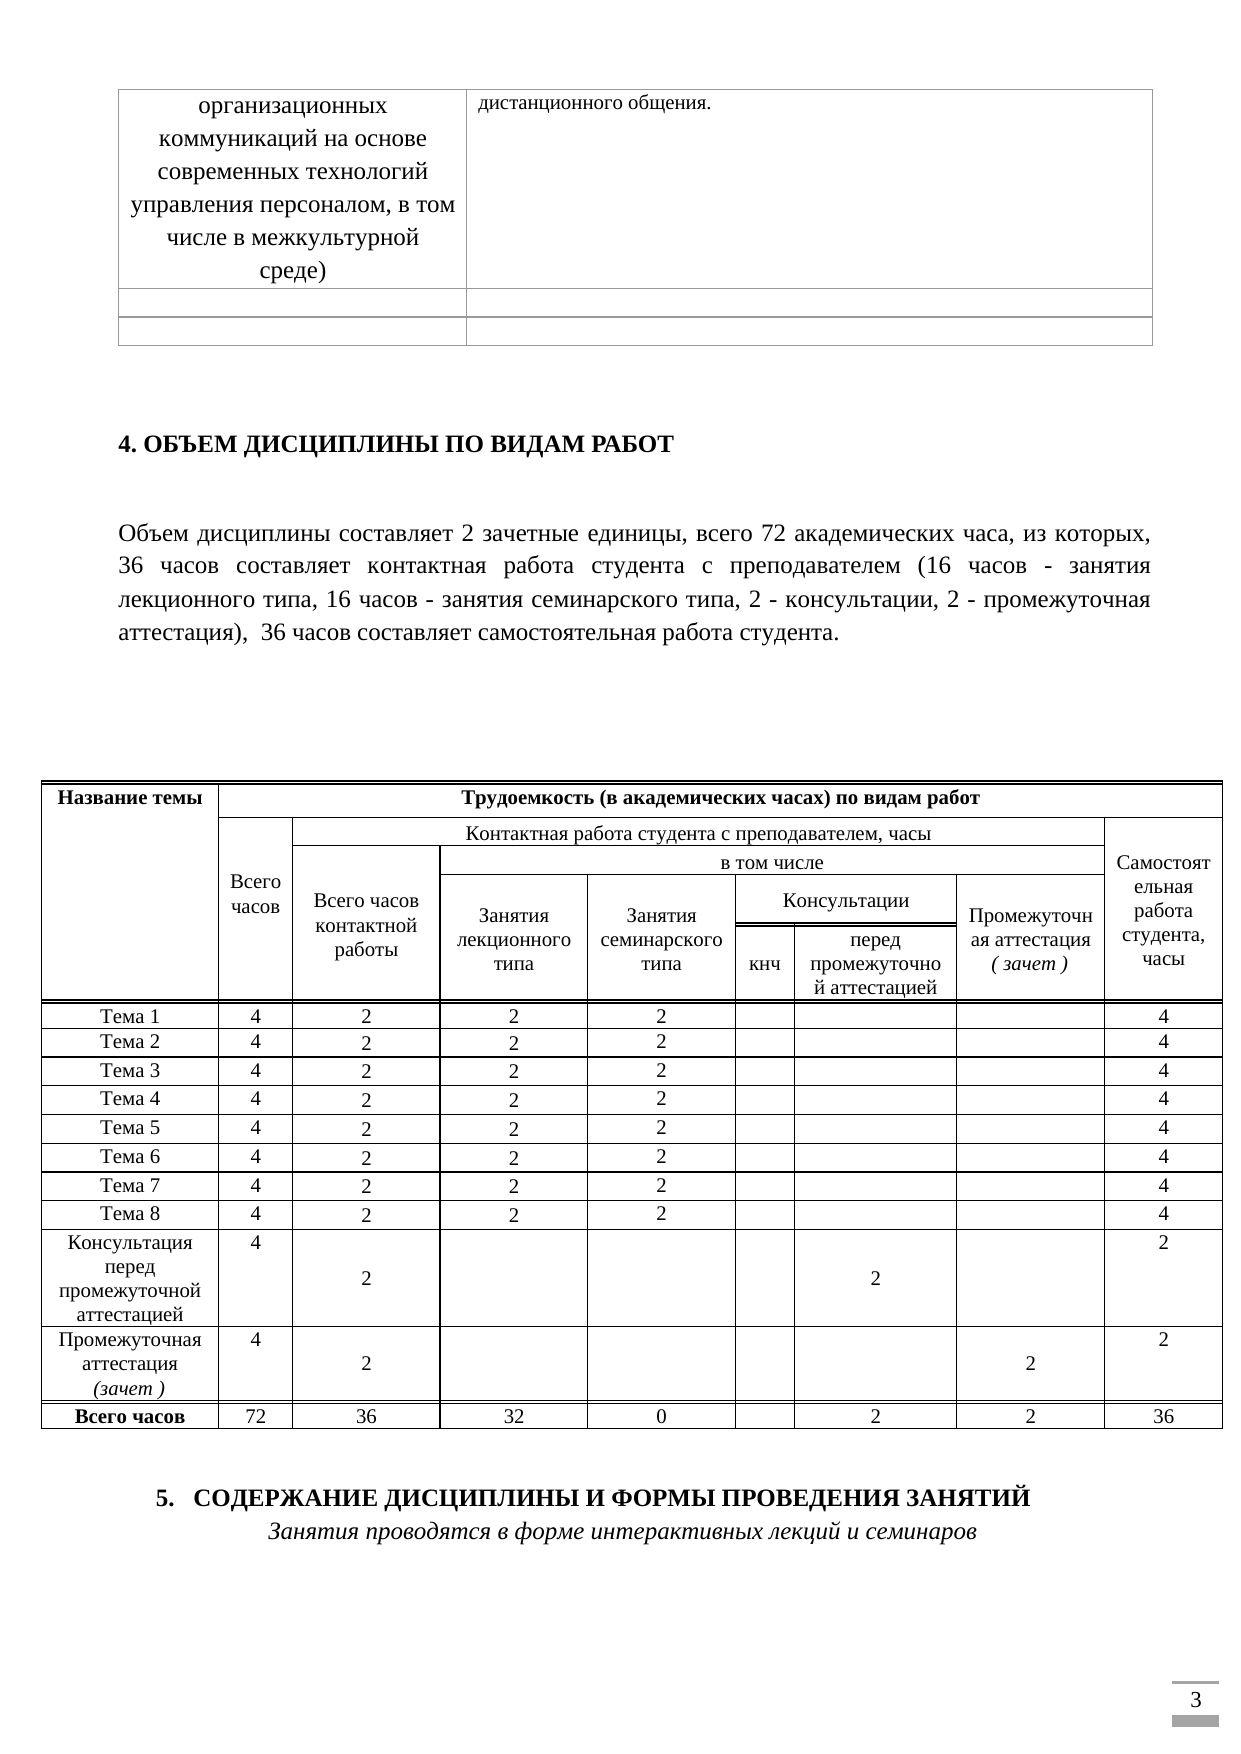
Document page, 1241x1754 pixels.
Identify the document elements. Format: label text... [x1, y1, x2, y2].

table_cell 4 [219, 1230, 292, 1326]
table_cell [795, 1201, 956, 1229]
table_cell 4 [219, 1115, 292, 1143]
table_cell Всего часов [42, 1404, 218, 1428]
text 4. ОБЪЕМ ДИСЦИПЛИНЫ ПО ВИДАМ РАБОТ [118, 429, 1152, 457]
table_cell [957, 1004, 1104, 1028]
table_cell Тема 7 [42, 1173, 218, 1200]
table_cell 2 [1105, 1230, 1222, 1326]
table_cell [795, 1029, 956, 1056]
table_cell [957, 1201, 1104, 1229]
table_cell Всего часов [219, 818, 292, 999]
table_cell [957, 1173, 1104, 1200]
table_cell 2 [441, 1004, 587, 1028]
table_cell 4 [1105, 1029, 1222, 1056]
table_header Название темы [42, 785, 218, 999]
list СОДЕРЖАНИЕ ДИСЦИПЛИНЫ И ФОРМЫ ПРОВЕДЕНИЯ ЗАНЯТИЙ [156, 1483, 1152, 1512]
table_cell [736, 1058, 794, 1085]
table_cell 2 [293, 1144, 439, 1171]
table_cell 4 [1105, 1086, 1222, 1114]
table_cell 2 [293, 1201, 439, 1229]
table_cell 4 [219, 1004, 292, 1028]
table_cell Занятия семинарского типа [588, 875, 735, 999]
table_cell 2 [293, 1230, 439, 1326]
table_cell Тема 2 [42, 1029, 218, 1056]
table_cell 2 [441, 1086, 587, 1114]
text Объем дисциплины составляет 2 зачетные единицы, всего 72 академических часа, из которых, 36 часов составляет контактная работа студента с преподавателем (16 часов - занятия лекционного типа, 16 часов - занятия семинарского типа, 2 - консультации, 2 - промежуточная аттестация), 36 часов составляет самостоятельная работа студента. [118, 518, 1152, 645]
table_cell [736, 1144, 794, 1171]
table_cell 2 [795, 1230, 956, 1326]
table_cell 0 [588, 1404, 735, 1428]
table_cell [119, 289, 466, 316]
text Занятия проводятся в форме интерактивных лекций и семинаров [193, 1516, 1152, 1545]
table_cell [467, 90, 1152, 288]
table_cell 4 [219, 1201, 292, 1229]
table_cell 2 [441, 1058, 587, 1085]
table_cell 4 [219, 1144, 292, 1171]
table_cell 2 [588, 1058, 735, 1085]
table_cell [736, 1230, 794, 1326]
table_cell [736, 1201, 794, 1229]
table_cell [957, 1029, 1104, 1056]
table_cell Консультация перед промежуточной аттестацией [42, 1230, 218, 1326]
table_cell 4 [219, 1058, 292, 1085]
table_cell [957, 1115, 1104, 1143]
table_cell 2 [957, 1327, 1104, 1399]
table_cell 2 [293, 1173, 439, 1200]
table_cell 4 [219, 1173, 292, 1200]
table_cell 2 [293, 1327, 439, 1399]
table_cell 2 [441, 1144, 587, 1171]
table_cell 4 [1105, 1004, 1222, 1028]
table_cell 2 [293, 1115, 439, 1143]
table_cell 2 [441, 1115, 587, 1143]
table_cell в том числе [441, 846, 1104, 874]
table_cell кнч [736, 927, 794, 999]
table_cell 2 [293, 1058, 439, 1085]
table_cell перед промежуточной аттестацией [795, 927, 956, 999]
table_cell 4 [219, 1086, 292, 1114]
table_cell 32 [441, 1404, 587, 1428]
table_cell 4 [1105, 1115, 1222, 1143]
table_header Трудоемкость (в академических часах) по видам работ [219, 785, 1222, 817]
table_cell 2 [795, 1404, 956, 1428]
table_cell 2 [588, 1004, 735, 1028]
table_cell 2 [441, 1029, 587, 1056]
table_cell 2 [957, 1404, 1104, 1428]
table_cell [736, 1029, 794, 1056]
table_cell [736, 1004, 794, 1028]
table_cell [736, 1173, 794, 1200]
table_cell Промежуточная аттестация (зачет ) [42, 1327, 218, 1399]
table_cell 2 [588, 1144, 735, 1171]
table_cell 2 [1105, 1327, 1222, 1399]
table_cell 4 [1105, 1144, 1222, 1171]
table_cell 4 [219, 1327, 292, 1399]
table_cell [467, 318, 1152, 345]
table_cell Тема 1 [42, 1004, 218, 1028]
table_cell Тема 8 [42, 1201, 218, 1229]
table_cell 4 [1105, 1173, 1222, 1200]
table_cell Самостоятельная работа студента, часы [1105, 818, 1222, 999]
table_cell [795, 1086, 956, 1114]
table_cell 4 [219, 1029, 292, 1056]
table_cell Промежуточная аттестация ( зачет ) [957, 875, 1104, 999]
table_cell Тема 5 [42, 1115, 218, 1143]
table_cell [119, 90, 466, 288]
table_cell Всего часов контактной работы [293, 846, 439, 999]
table_cell Тема 3 [42, 1058, 218, 1085]
table_cell 2 [588, 1115, 735, 1143]
table_cell [736, 1115, 794, 1143]
table_cell [795, 1004, 956, 1028]
table_cell [441, 1327, 587, 1399]
table_cell 72 [219, 1404, 292, 1428]
table_cell Контактная работа студента с преподавателем, часы [293, 818, 1104, 845]
table_cell 4 [1105, 1058, 1222, 1085]
table_cell Тема 4 [42, 1086, 218, 1114]
table_cell [795, 1173, 956, 1200]
table_cell [467, 289, 1152, 316]
table_cell [119, 318, 466, 345]
table_cell Тема 6 [42, 1144, 218, 1171]
table_cell 2 [588, 1173, 735, 1200]
table_cell 2 [588, 1201, 735, 1229]
table_cell 2 [293, 1086, 439, 1114]
table_cell [588, 1327, 735, 1399]
table_cell [736, 1327, 794, 1399]
table_cell [957, 1058, 1104, 1085]
table_cell [795, 1144, 956, 1171]
table_cell [441, 1230, 587, 1326]
table_cell 2 [441, 1201, 587, 1229]
table_cell Консультации [736, 875, 956, 922]
table_cell [957, 1144, 1104, 1171]
table_cell 2 [441, 1173, 587, 1200]
table_cell Занятия лекционного типа [441, 875, 587, 999]
table_cell [957, 1230, 1104, 1326]
table_cell [795, 1115, 956, 1143]
table_cell [957, 1086, 1104, 1114]
table_cell [795, 1058, 956, 1085]
table_cell 2 [588, 1029, 735, 1056]
table_cell 4 [1105, 1201, 1222, 1229]
table_cell [736, 1404, 794, 1428]
table_cell 36 [1105, 1404, 1222, 1428]
table_cell [588, 1230, 735, 1326]
table_cell [736, 1086, 794, 1114]
table_cell 2 [293, 1029, 439, 1056]
table_cell 2 [293, 1004, 439, 1028]
table_cell 36 [293, 1404, 439, 1428]
table_cell [795, 1327, 956, 1399]
table_cell 2 [588, 1086, 735, 1114]
